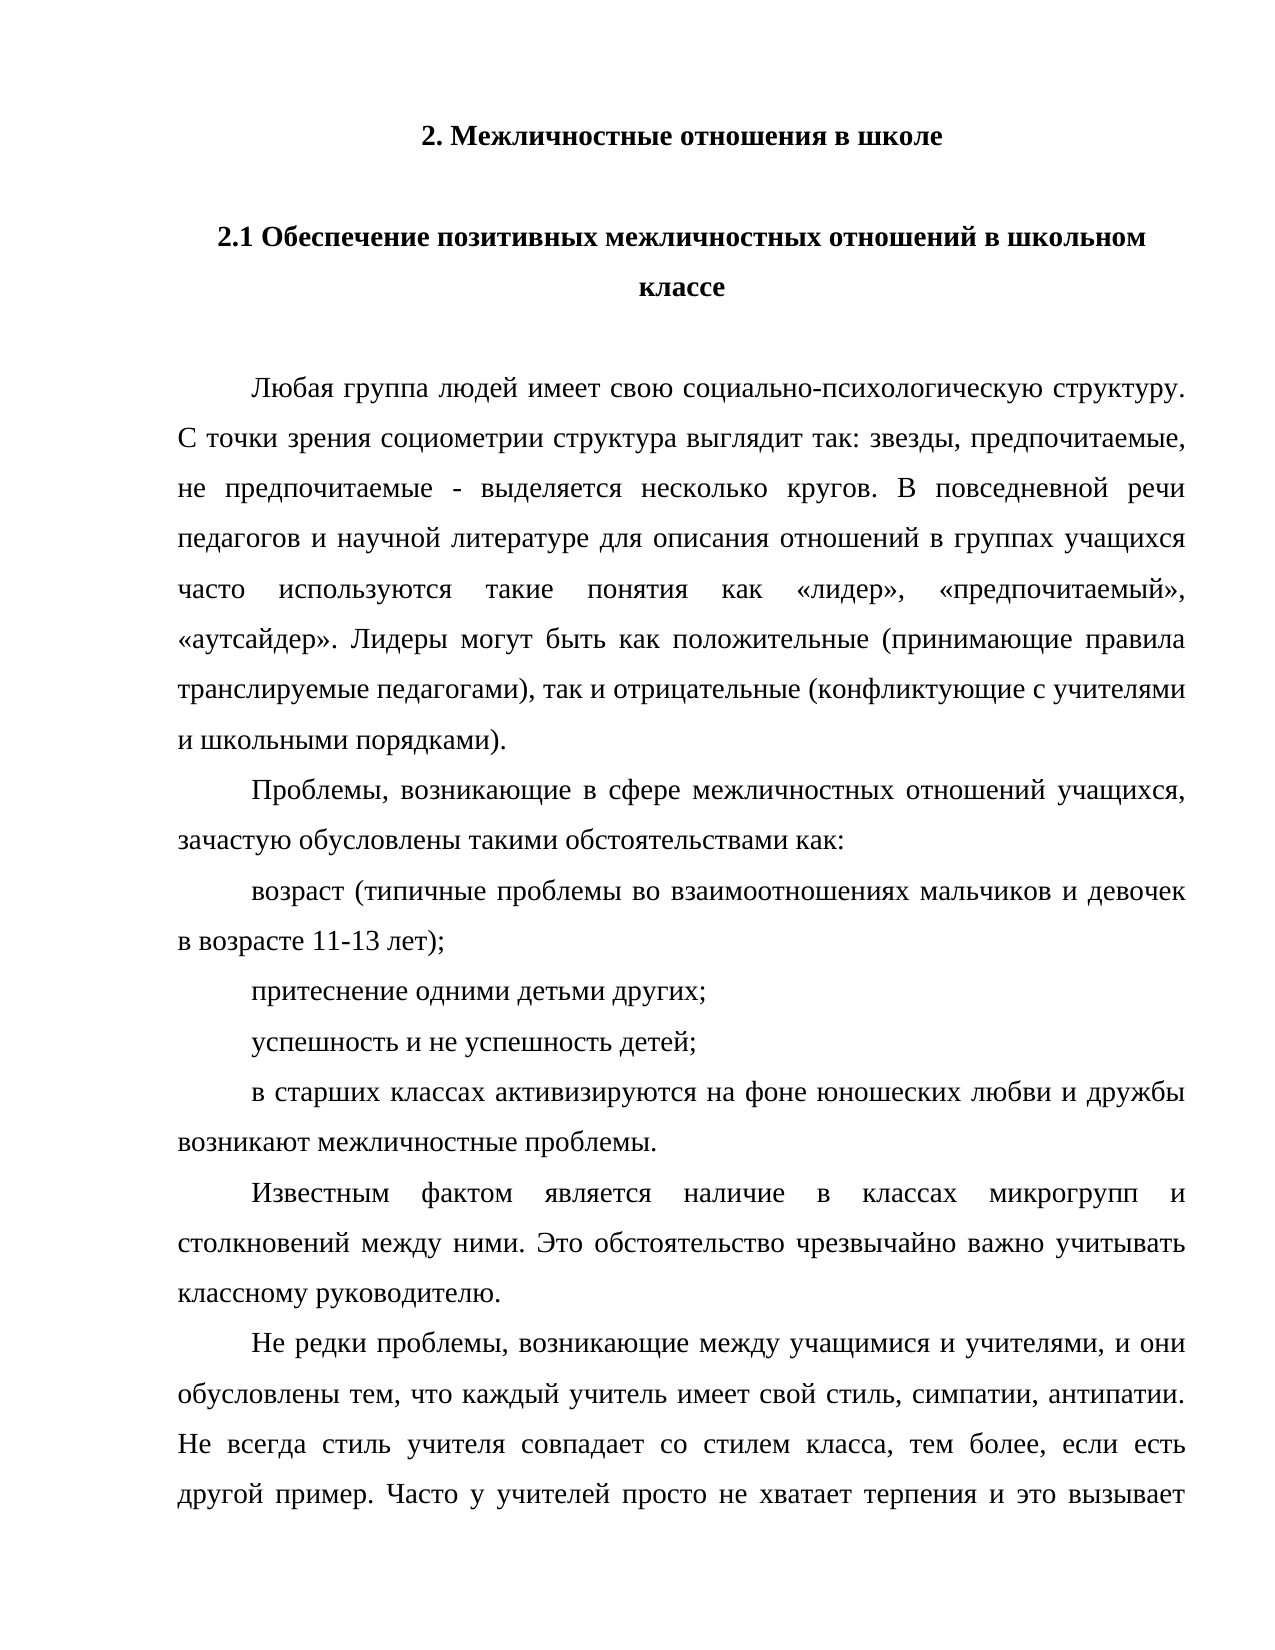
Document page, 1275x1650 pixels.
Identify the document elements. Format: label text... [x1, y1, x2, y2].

text успешность и не успешность детей; [177, 1024, 1186, 1057]
text возраст (типичные проблемы во взаимоотношениях мальчиков и девочек в возрасте 11-13 лет); [177, 873, 1186, 957]
text Известным фактом является наличие в классах микрогрупп и столкновений между ними. Это обстоятельство чрезвычайно важно учитывать классному руководителю. [177, 1175, 1186, 1309]
text Любая группа людей имеет свою социально-психологическую структуру. С точки зрения социометрии структура выглядит так: звезды, предпочитаемые, не предпочитаемые - выделяется несколько кругов. В повседневной речи педагогов и научной литературе для описания отношений в группах учащихся часто используются такие понятия как «лидер», «предпочитаемый», «аутсайдер». Лидеры могут быть как положительные (принимающие правила транслируемые педагогами), так и отрицательные (конфликтующие с учителями и школьными порядками). [177, 370, 1186, 755]
text в старших классах активизируются на фоне юношеских любви и дружбы возникают межличностные проблемы. [177, 1074, 1186, 1158]
text 2.1 Обеспечение позитивных межличностных отношений в школьном классе [177, 219, 1186, 303]
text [177, 1326, 1186, 1510]
text Проблемы, возникающие в сфере межличностных отношений учащихся, зачастую обусловлены такими обстоятельствами как: [177, 772, 1186, 856]
text притеснение одними детьми других; [177, 973, 1186, 1007]
text 2. Межличностные отношения в школе [177, 118, 1186, 152]
